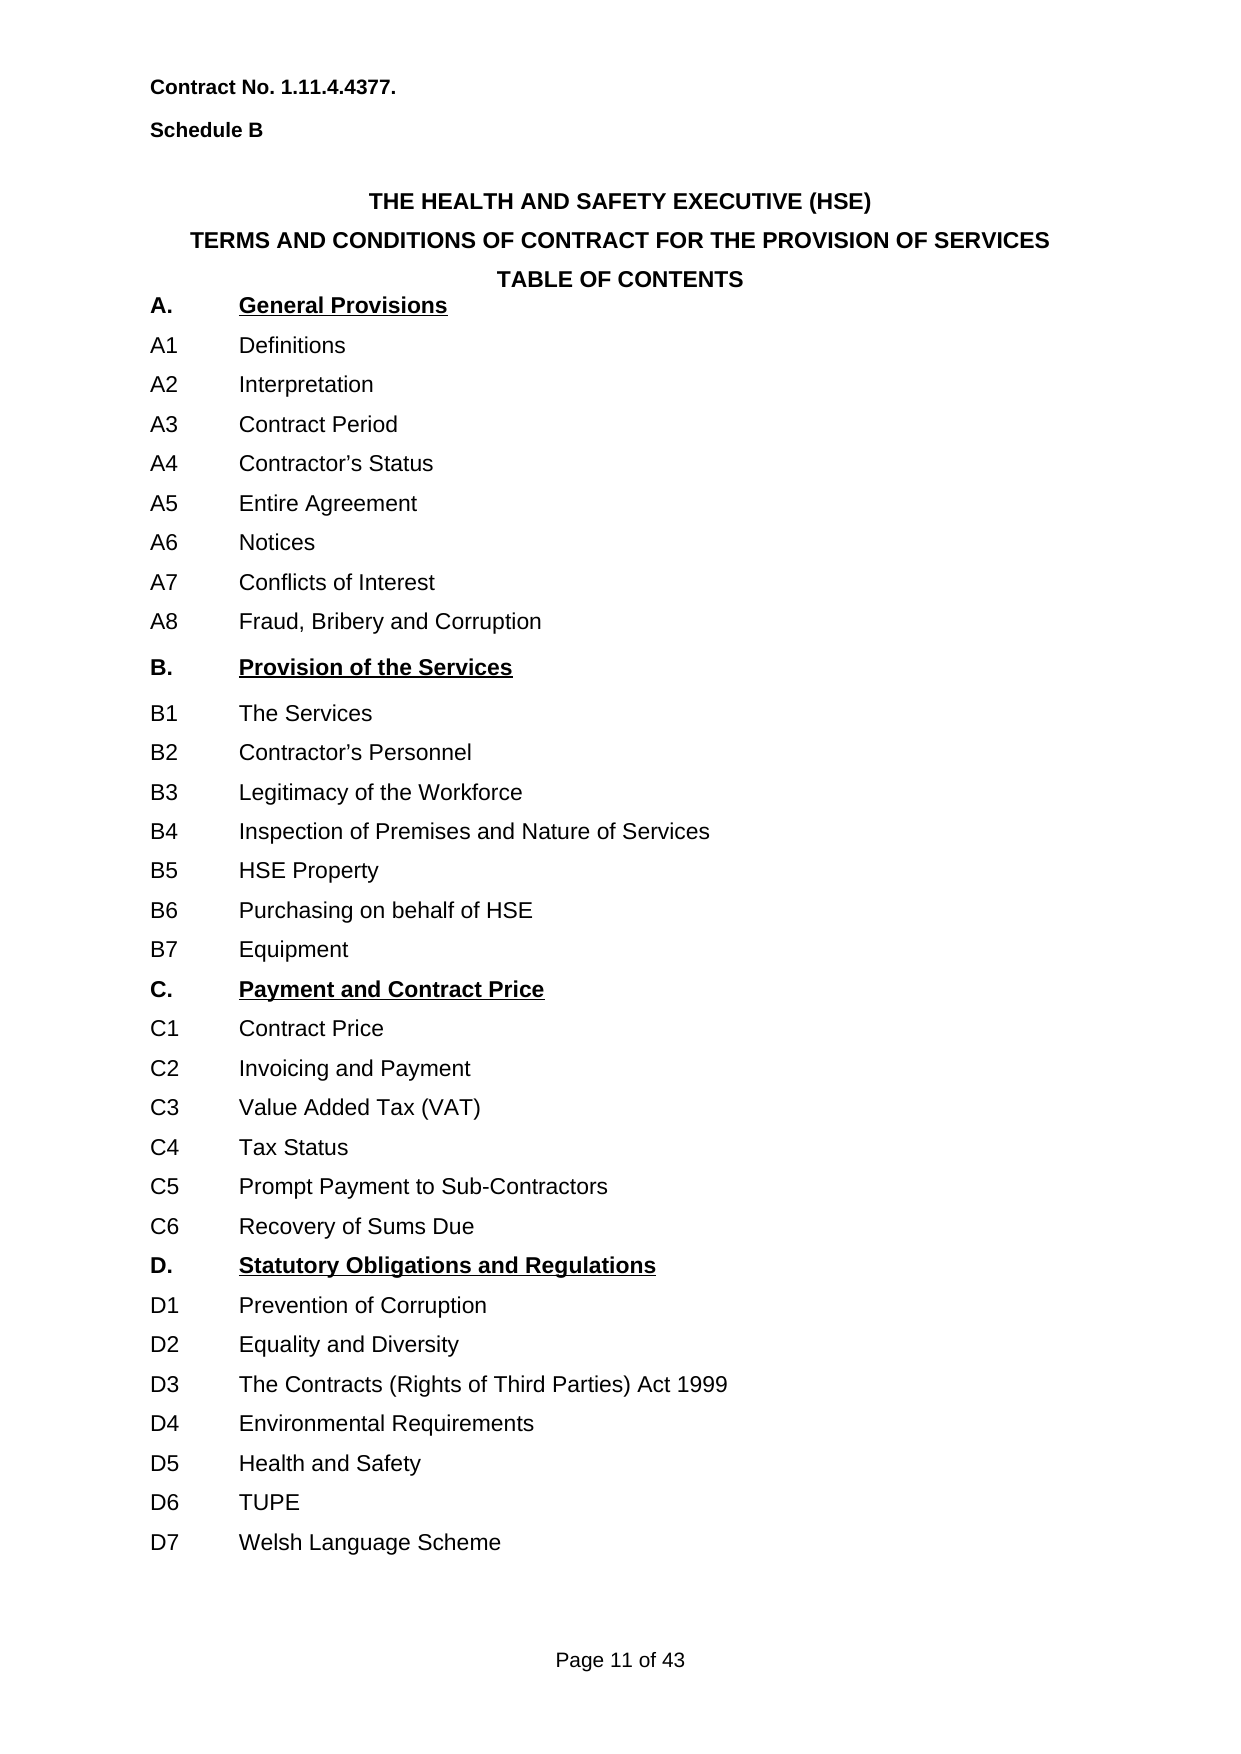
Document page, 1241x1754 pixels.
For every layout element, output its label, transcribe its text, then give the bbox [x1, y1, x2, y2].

text D7 Welsh Language Scheme [150, 1528, 1090, 1555]
text B1 The Services [150, 699, 1090, 726]
text C5 Prompt Payment to Sub-Contractors [150, 1173, 1090, 1199]
text TABLE OF CONTENTS [150, 266, 1090, 292]
text TERMS AND CONDITIONS OF CONTRACT FOR THE PROVISION OF SERVICES [150, 227, 1090, 253]
text D3 The Contracts (Rights of Third Parties) Act 1999 [150, 1371, 1090, 1397]
text D. Statutory Obligations and Regulations [150, 1252, 1090, 1278]
text C4 Tax Status [150, 1134, 1090, 1160]
text A2 Interpretation [150, 371, 1090, 397]
text C1 Contract Price [150, 1015, 1090, 1042]
text C3 Value Added Tax (VAT) [150, 1094, 1090, 1121]
text Schedule B [150, 118, 1090, 142]
text A1 Definitions [150, 332, 1090, 358]
text C6 Recovery of Sums Due [150, 1213, 1090, 1239]
text D4 Environmental Requirements [150, 1410, 1090, 1436]
text THE HEALTH AND SAFETY EXECUTIVE (HSE) [150, 188, 1090, 214]
text D2 Equality and Diversity [150, 1331, 1090, 1357]
text D1 Prevention of Corruption [150, 1292, 1090, 1318]
text B3 Legitimacy of the Workforce [150, 778, 1090, 805]
text A7 Conflicts of Interest [150, 568, 1090, 595]
text A8 Fraud, Bribery and Corruption [150, 608, 1090, 634]
text B6 Purchasing on behalf of HSE [150, 897, 1090, 923]
text B5 HSE Property [150, 857, 1090, 884]
text B4 Inspection of Premises and Nature of Services [150, 818, 1090, 844]
text C. Payment and Contract Price [150, 976, 1090, 1002]
text A3 Contract Period [150, 411, 1090, 437]
text C2 Invoicing and Payment [150, 1055, 1090, 1081]
text A4 Contractor’s Status [150, 450, 1090, 476]
text B. Provision of the Services [150, 654, 1090, 680]
text A5 Entire Agreement [150, 489, 1090, 516]
text B7 Equipment [150, 936, 1090, 963]
text A. General Provisions [150, 292, 1090, 318]
text D5 Health and Safety [150, 1449, 1090, 1476]
text D6 TUPE [150, 1489, 1090, 1515]
text B2 Contractor’s Personnel [150, 739, 1090, 765]
text A6 Notices [150, 529, 1090, 555]
